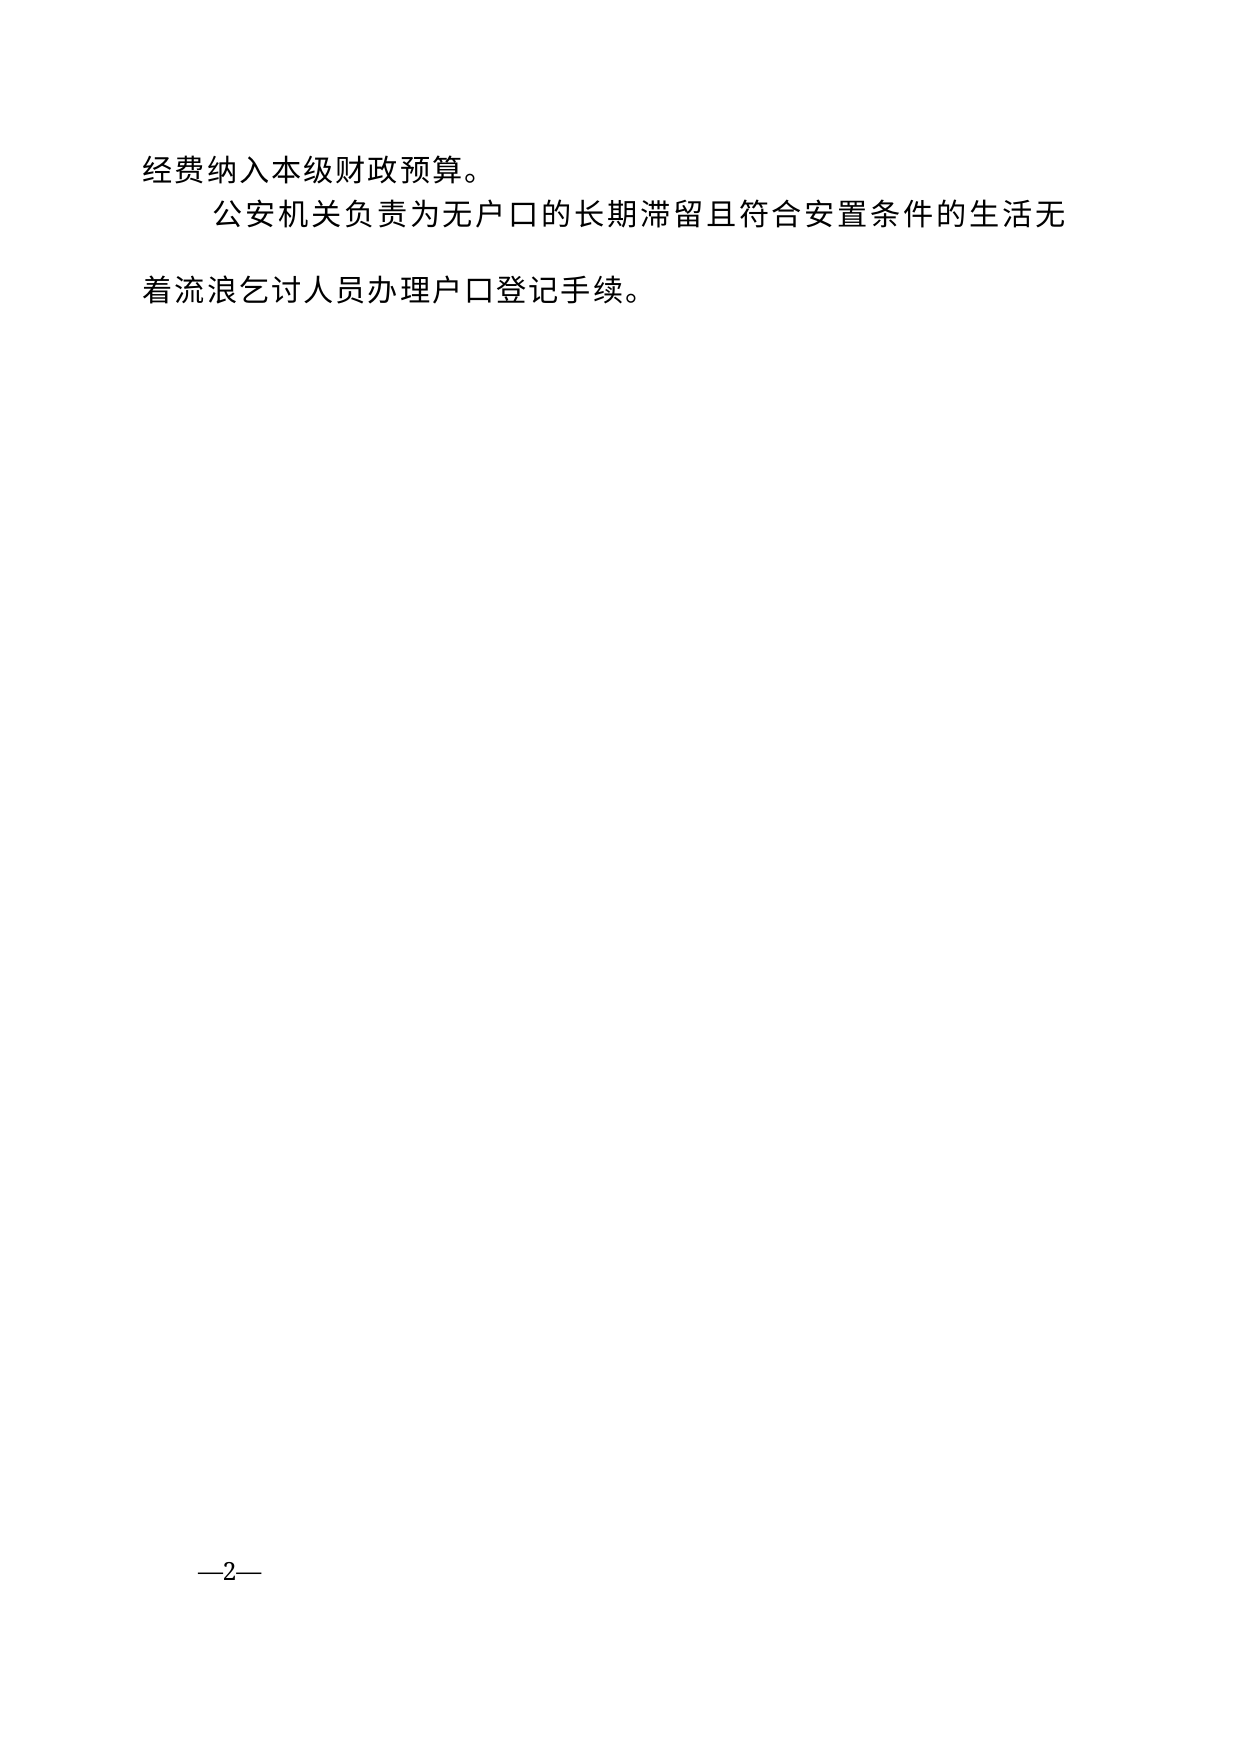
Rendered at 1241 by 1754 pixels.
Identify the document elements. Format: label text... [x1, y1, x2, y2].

text 经费纳入本级财政预算。 [143, 149, 1095, 189]
text 公安机关负责为无户口的长期滞留且符合安置条件的生活无 [212, 209, 1095, 269]
text 着流浪乞讨人员办理户口登记手续。 [143, 269, 1095, 309]
